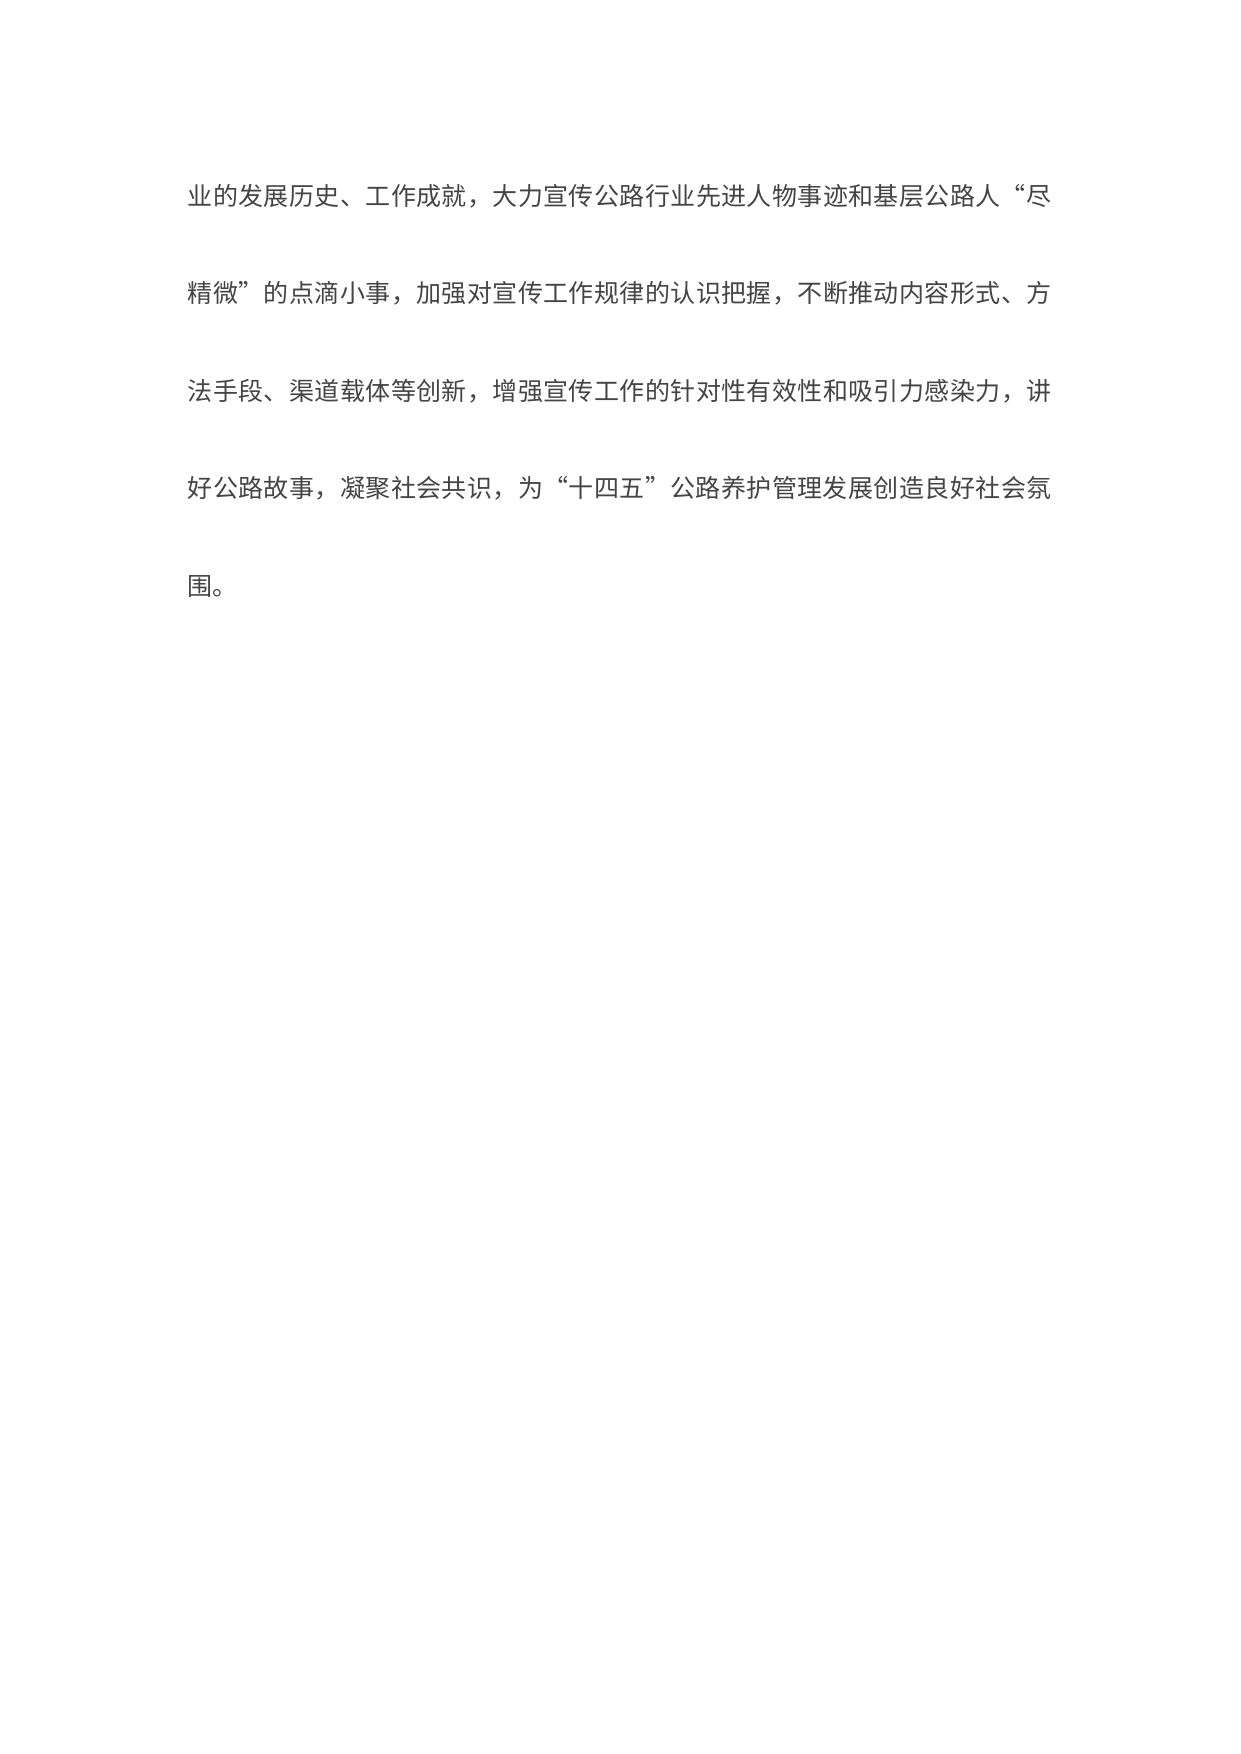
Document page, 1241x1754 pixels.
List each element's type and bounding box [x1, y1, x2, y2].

text [187, 162, 1053, 617]
